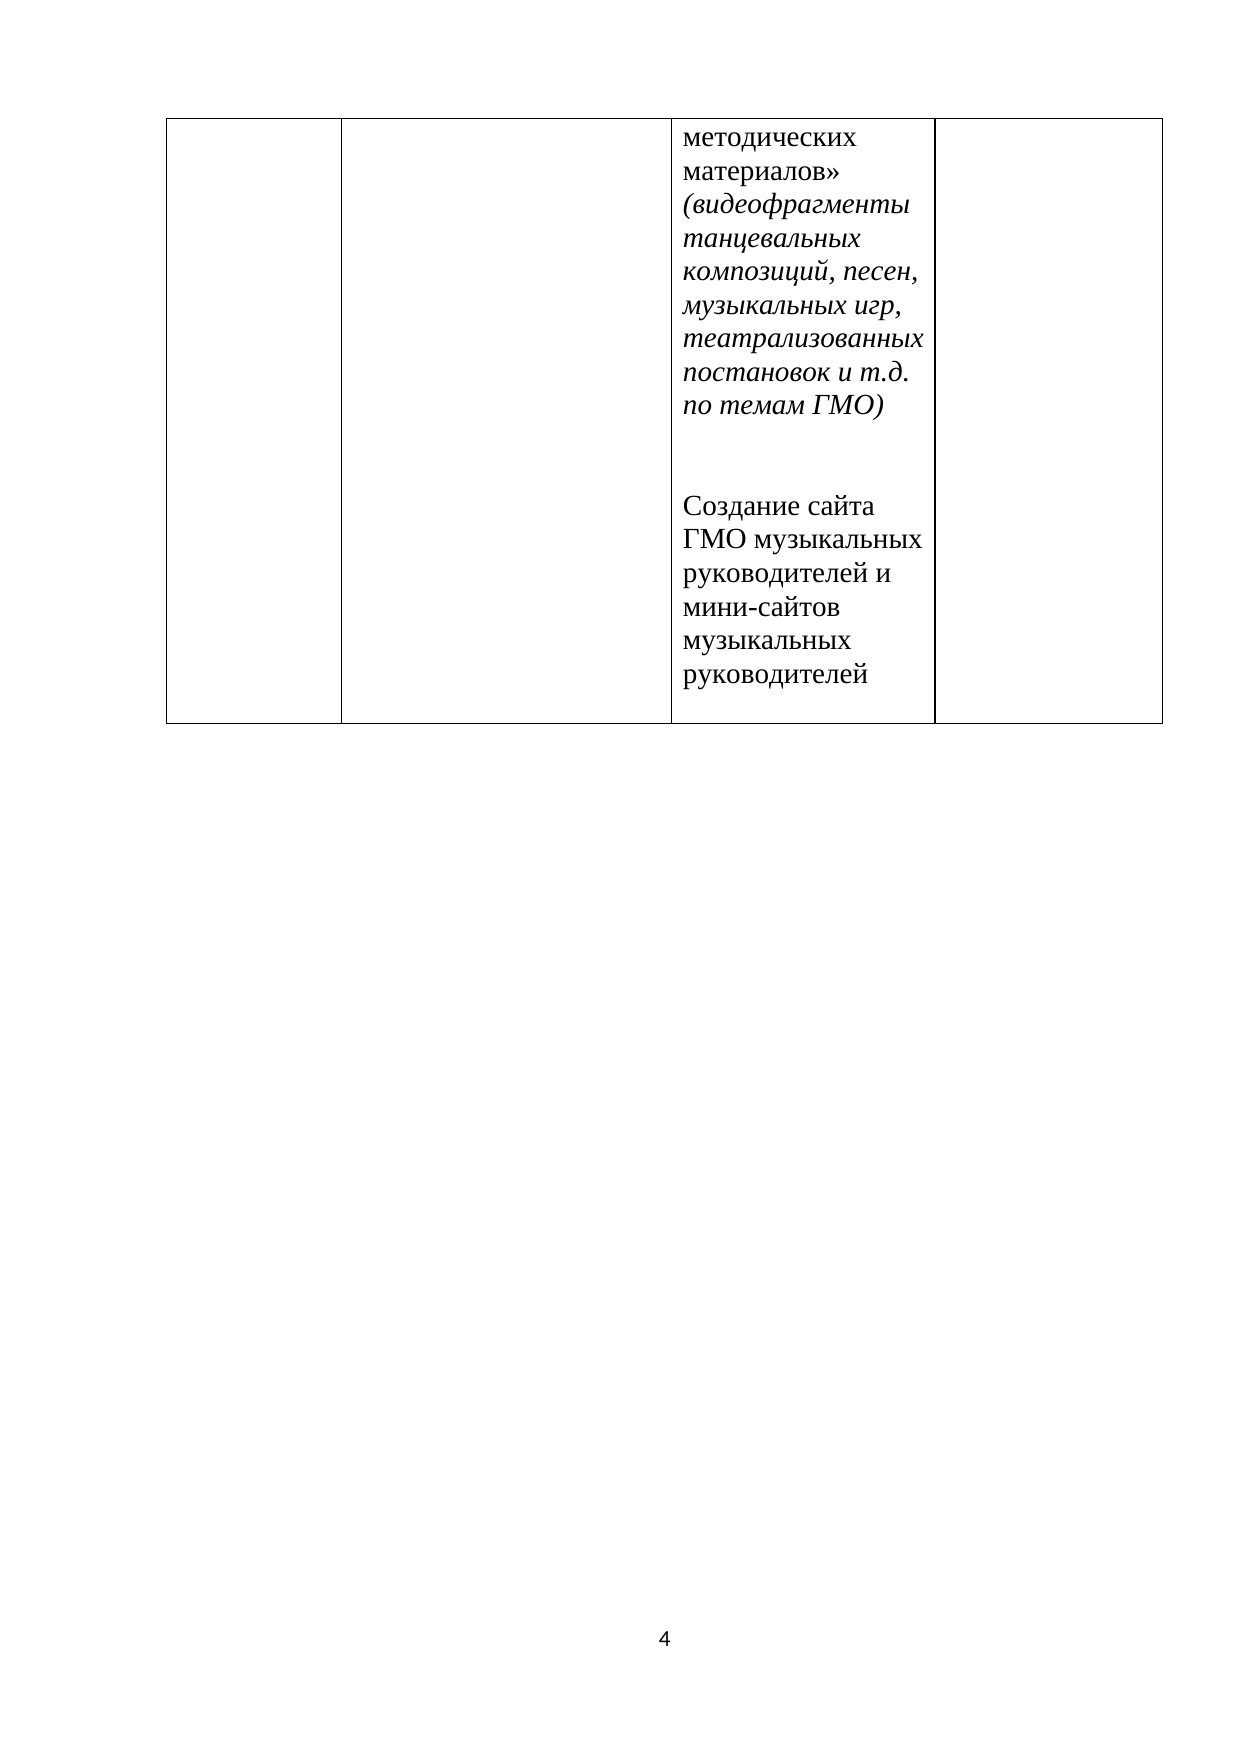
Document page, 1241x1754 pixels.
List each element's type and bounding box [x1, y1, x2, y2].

table_cell [342, 119, 671, 723]
table_cell [936, 119, 1162, 723]
table_cell [167, 119, 341, 723]
table_cell [672, 119, 934, 723]
